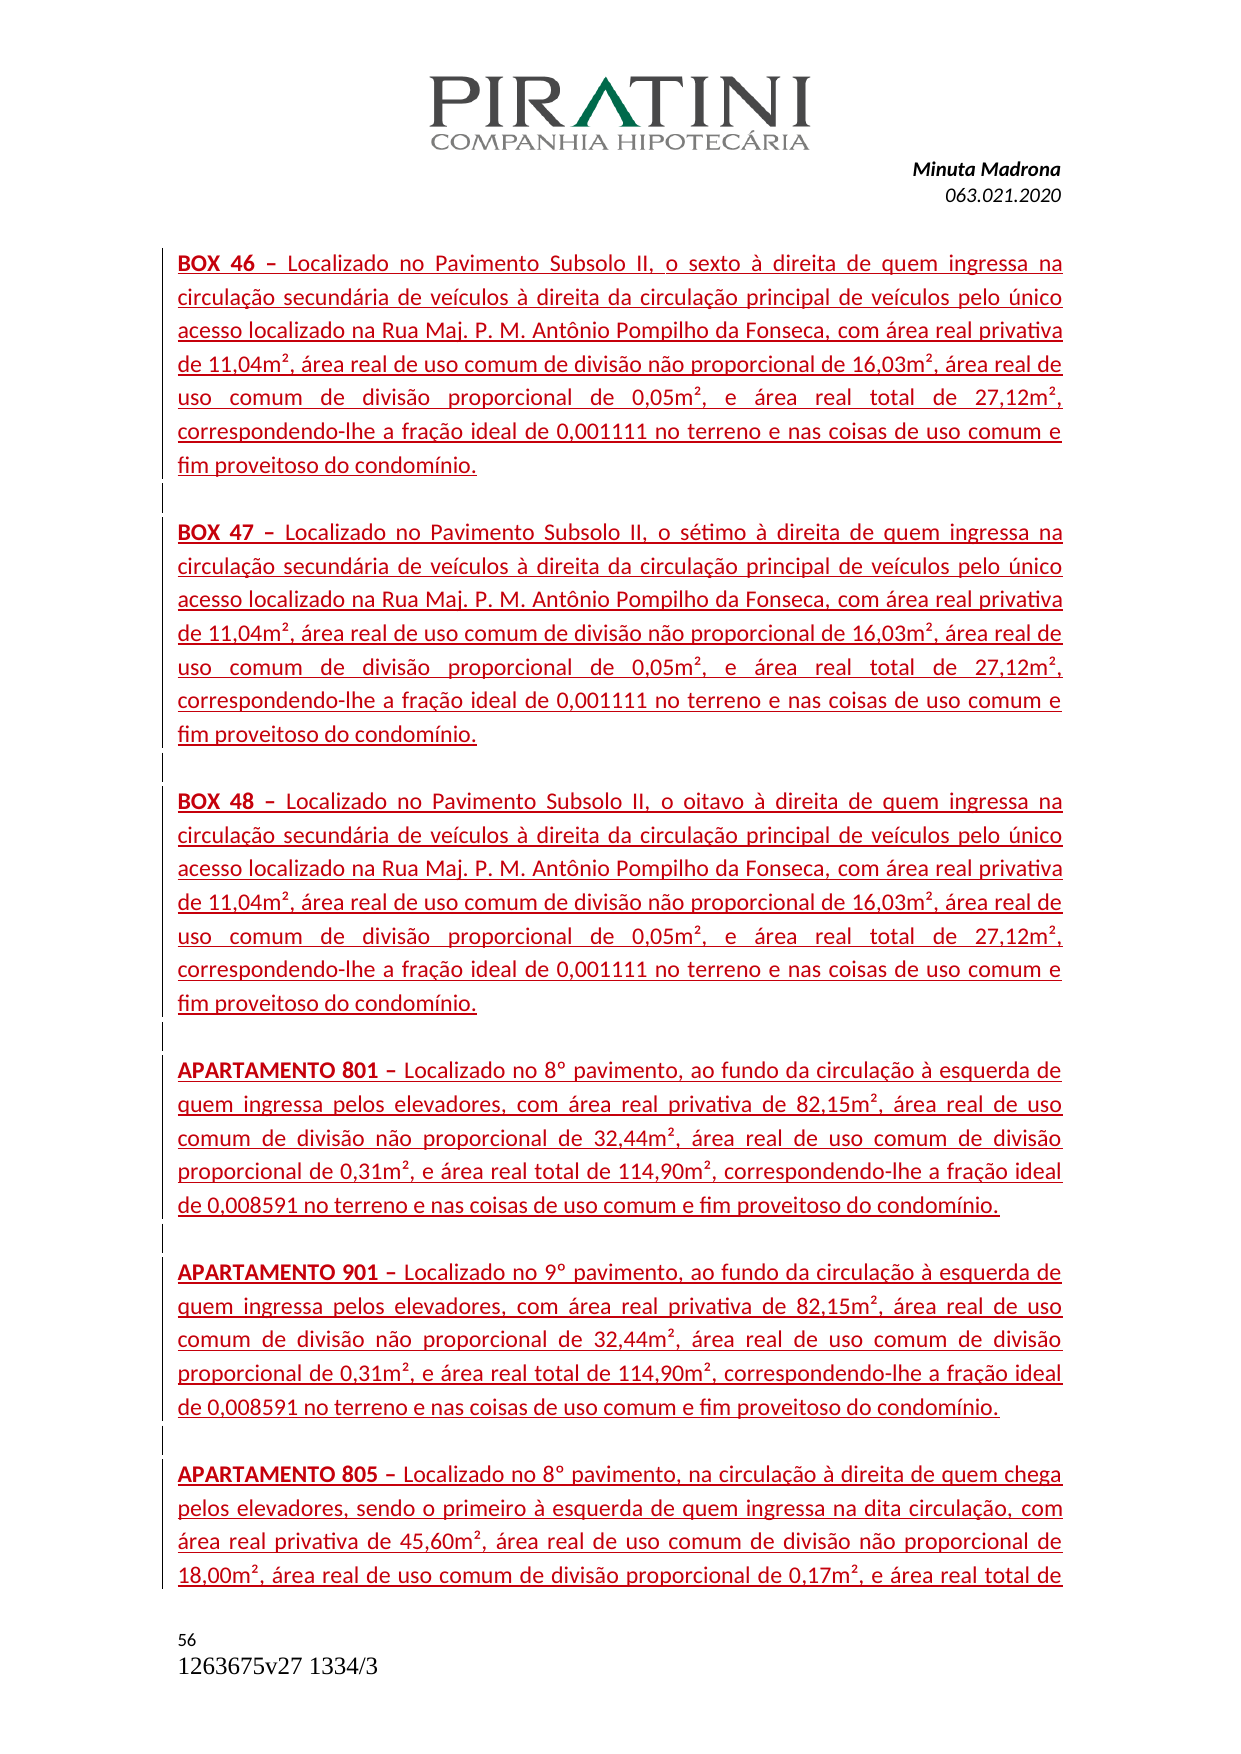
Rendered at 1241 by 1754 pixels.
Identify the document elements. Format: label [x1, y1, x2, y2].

picture [425, 73, 815, 157]
